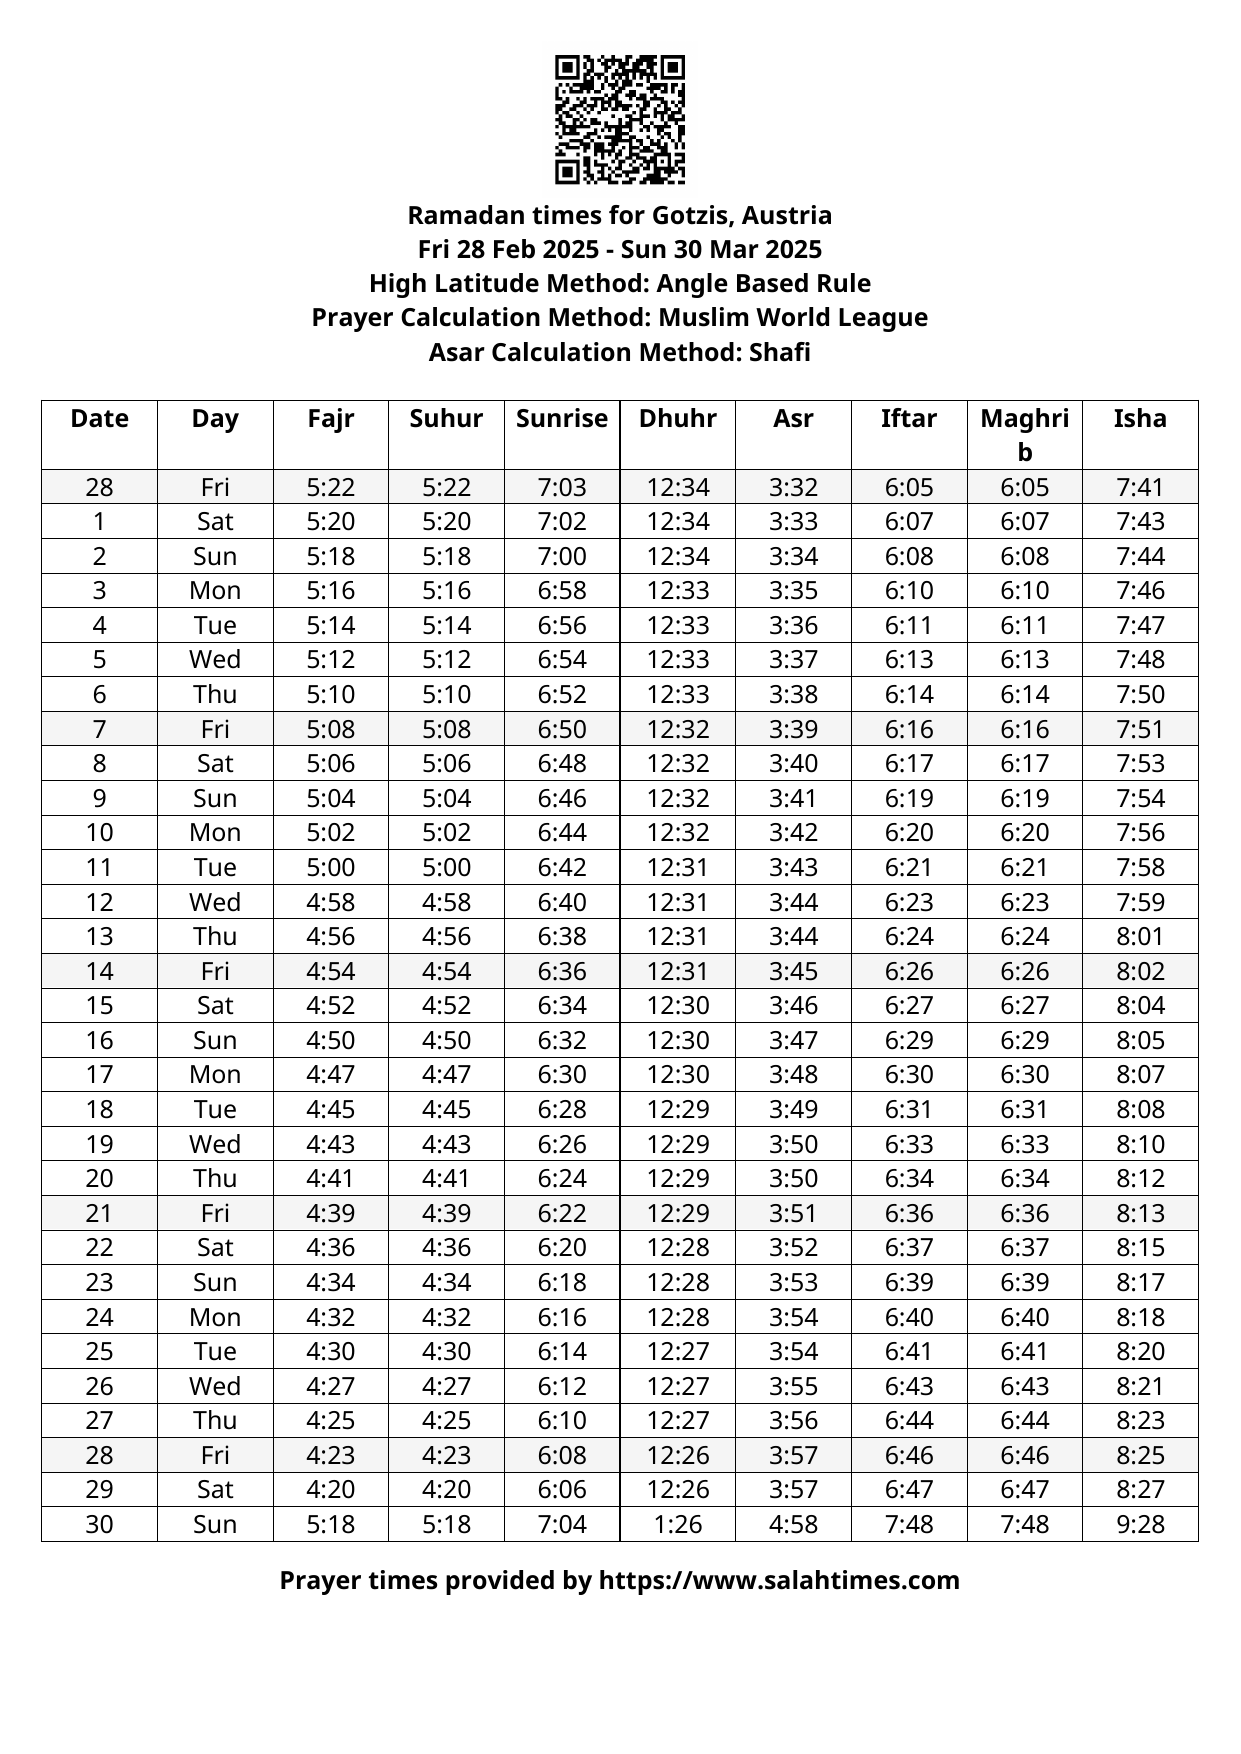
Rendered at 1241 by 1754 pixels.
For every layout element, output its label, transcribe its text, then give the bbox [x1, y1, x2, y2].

table_cell 7 [42, 712, 157, 745]
table_cell 5 [42, 643, 157, 676]
table_cell 7:44 [1083, 539, 1198, 572]
table_cell 5:10 [274, 677, 388, 711]
table_cell 6:08 [505, 1438, 619, 1472]
table_cell 13 [42, 919, 157, 953]
table_cell 3:35 [736, 574, 851, 607]
table_header Isha [1083, 401, 1198, 469]
table_cell 14 [42, 954, 157, 987]
table_cell 5:08 [389, 712, 504, 745]
table_cell 6:06 [505, 1473, 619, 1506]
table_cell 4:58 [389, 885, 504, 918]
table_cell Fri [158, 1438, 273, 1472]
table_cell 3:54 [736, 1334, 851, 1368]
table_cell 6:37 [968, 1231, 1082, 1264]
table_cell 18 [42, 1092, 157, 1126]
table_cell Sun [158, 781, 273, 814]
table_cell 6:19 [852, 781, 967, 814]
table_cell 4:50 [274, 1023, 388, 1057]
table_cell 26 [42, 1369, 157, 1402]
table_cell 6:40 [968, 1300, 1082, 1333]
table_cell Wed [158, 643, 273, 676]
table_cell 8:21 [1083, 1369, 1198, 1402]
table_cell 6:33 [968, 1127, 1082, 1160]
table_cell 6:14 [505, 1334, 619, 1368]
table_cell 16 [42, 1023, 157, 1057]
table_cell 4:45 [389, 1092, 504, 1126]
table_cell Wed [158, 1369, 273, 1402]
table_cell 12:31 [621, 885, 735, 918]
table_cell 3 [42, 574, 157, 607]
table_cell 5:18 [274, 1507, 388, 1541]
table_cell 6:34 [968, 1161, 1082, 1195]
table_cell 7:53 [1083, 746, 1198, 780]
table_cell 3:52 [736, 1231, 851, 1264]
table_cell 12:32 [621, 712, 735, 745]
table_cell 4:20 [389, 1473, 504, 1506]
table_cell 6:33 [852, 1127, 967, 1160]
table_cell 28 [42, 470, 157, 503]
table_cell 8:23 [1083, 1404, 1198, 1437]
table_cell 12 [42, 885, 157, 918]
table_cell Tue [158, 608, 273, 642]
table_cell 6:12 [505, 1369, 619, 1402]
table_cell 4:20 [274, 1473, 388, 1506]
table_cell 4:52 [389, 989, 504, 1022]
table_cell 7:58 [1083, 850, 1198, 884]
table_cell 6:17 [852, 746, 967, 780]
table_cell 6:23 [968, 885, 1082, 918]
table_cell 6:08 [852, 539, 967, 572]
table_cell 5:02 [274, 816, 388, 849]
table_cell 7:59 [1083, 885, 1198, 918]
table_cell 7:51 [1083, 712, 1198, 745]
table_cell 6:44 [852, 1404, 967, 1437]
table_cell Tue [158, 850, 273, 884]
table_cell 4:23 [389, 1438, 504, 1472]
table_cell Tue [158, 1334, 273, 1368]
table_cell 6:46 [968, 1438, 1082, 1472]
table_cell 23 [42, 1265, 157, 1299]
table_cell Sat [158, 1231, 273, 1264]
table_cell 3:34 [736, 539, 851, 572]
table_cell Wed [158, 1127, 273, 1160]
table_cell 5:00 [389, 850, 504, 884]
table_cell 6:36 [968, 1196, 1082, 1229]
table_cell 6:22 [505, 1196, 619, 1229]
table_cell 4:39 [274, 1196, 388, 1229]
table_cell Fri [158, 954, 273, 987]
table_cell 3:43 [736, 850, 851, 884]
table_cell 4:25 [389, 1404, 504, 1437]
table_cell 8 [42, 746, 157, 780]
table_cell 3:44 [736, 919, 851, 953]
table_cell 6:37 [852, 1231, 967, 1264]
table_cell 6:41 [852, 1334, 967, 1368]
table_cell 3:38 [736, 677, 851, 711]
table_cell 3:51 [736, 1196, 851, 1229]
table_header Sunrise [505, 401, 619, 469]
table_cell 3:54 [736, 1300, 851, 1333]
table_cell 6:19 [968, 781, 1082, 814]
table_cell 3:42 [736, 816, 851, 849]
table_cell 6:54 [505, 643, 619, 676]
table_header Suhur [389, 401, 504, 469]
table_cell 7:48 [1083, 643, 1198, 676]
table_cell 12:28 [621, 1300, 735, 1333]
table_cell 8:20 [1083, 1334, 1198, 1368]
table_cell 12:30 [621, 1058, 735, 1091]
table_cell 5:22 [274, 470, 388, 503]
table_cell 12:26 [621, 1438, 735, 1472]
table_cell 8:04 [1083, 989, 1198, 1022]
table_cell 6:48 [505, 746, 619, 780]
table_cell 6:40 [505, 885, 619, 918]
table_cell 12:33 [621, 574, 735, 607]
table_cell 5:10 [389, 677, 504, 711]
table_cell 7:56 [1083, 816, 1198, 849]
table_cell 6:29 [852, 1023, 967, 1057]
table_cell 6:05 [852, 470, 967, 503]
table_cell 5:22 [389, 470, 504, 503]
table_cell 1:26 [621, 1507, 735, 1541]
table_cell 4:58 [736, 1507, 851, 1541]
table_cell 6:58 [505, 574, 619, 607]
table_cell 6:14 [852, 677, 967, 711]
table_cell 6:13 [968, 643, 1082, 676]
table_cell 4:56 [274, 919, 388, 953]
table_cell 6:38 [505, 919, 619, 953]
table_cell 12:29 [621, 1196, 735, 1229]
table_cell 6:24 [852, 919, 967, 953]
table_cell 12:34 [621, 470, 735, 503]
table_cell 3:47 [736, 1023, 851, 1057]
table_cell 6:34 [852, 1161, 967, 1195]
table_cell 6:13 [852, 643, 967, 676]
table_cell 6:43 [852, 1369, 967, 1402]
table_cell 6:07 [852, 504, 967, 538]
table_cell 5:14 [274, 608, 388, 642]
table_cell 5:16 [274, 574, 388, 607]
table_cell 8:27 [1083, 1473, 1198, 1506]
table_cell 6:26 [505, 1127, 619, 1160]
table_cell Sat [158, 1473, 273, 1506]
table_cell Thu [158, 919, 273, 953]
table_cell 5:14 [389, 608, 504, 642]
table_cell 6:21 [852, 850, 967, 884]
table_cell Thu [158, 1161, 273, 1195]
table_cell 6:24 [505, 1161, 619, 1195]
table_cell 4:54 [389, 954, 504, 987]
table_cell 25 [42, 1334, 157, 1368]
table_cell 10 [42, 816, 157, 849]
text Fri 28 Feb 2025 - Sun 30 Mar 2025 [42, 232, 1198, 266]
table_cell 1 [42, 504, 157, 538]
table_cell 12:31 [621, 954, 735, 987]
table_cell 4:30 [389, 1334, 504, 1368]
table_cell Tue [158, 1092, 273, 1126]
table_cell 8:18 [1083, 1300, 1198, 1333]
table_cell 4:41 [274, 1161, 388, 1195]
table_cell 6:41 [968, 1334, 1082, 1368]
table_cell 6:46 [505, 781, 619, 814]
table_cell 6:32 [505, 1023, 619, 1057]
table_cell 5:18 [389, 539, 504, 572]
table_cell 5:06 [389, 746, 504, 780]
table_cell 8:15 [1083, 1231, 1198, 1264]
table_cell 5:06 [274, 746, 388, 780]
text High Latitude Method: Angle Based Rule [42, 266, 1198, 300]
table_cell 6:11 [968, 608, 1082, 642]
table_cell 12:34 [621, 504, 735, 538]
table_cell 12:30 [621, 989, 735, 1022]
table_cell Mon [158, 574, 273, 607]
table_cell 6:23 [852, 885, 967, 918]
table_cell 3:56 [736, 1404, 851, 1437]
table_cell 6:17 [968, 746, 1082, 780]
table_cell Mon [158, 1058, 273, 1091]
table_cell 5:04 [389, 781, 504, 814]
table_cell Sat [158, 746, 273, 780]
table_cell Sun [158, 1265, 273, 1299]
table_header Fajr [274, 401, 388, 469]
table_cell 8:10 [1083, 1127, 1198, 1160]
table_cell 4:50 [389, 1023, 504, 1057]
table_cell 6:52 [505, 677, 619, 711]
text Prayer Calculation Method: Muslim World League [42, 300, 1198, 334]
table_cell 12:32 [621, 746, 735, 780]
table_cell 6:20 [852, 816, 967, 849]
table_cell 6:14 [968, 677, 1082, 711]
table_cell 4:43 [274, 1127, 388, 1160]
table_cell 6:34 [505, 989, 619, 1022]
table_cell 12:33 [621, 677, 735, 711]
table_cell 3:41 [736, 781, 851, 814]
table_cell 6:47 [852, 1473, 967, 1506]
table_cell 6:20 [968, 816, 1082, 849]
table_cell 3:57 [736, 1438, 851, 1472]
table_cell 7:54 [1083, 781, 1198, 814]
table_cell 5:16 [389, 574, 504, 607]
table_cell 8:17 [1083, 1265, 1198, 1299]
table_cell 12:33 [621, 608, 735, 642]
table_cell 3:49 [736, 1092, 851, 1126]
table_cell 22 [42, 1231, 157, 1264]
table_cell 6:31 [968, 1092, 1082, 1126]
table_cell 4:47 [274, 1058, 388, 1091]
table_cell 3:55 [736, 1369, 851, 1402]
table_cell 12:32 [621, 816, 735, 849]
table_cell 4:32 [389, 1300, 504, 1333]
table_cell 3:40 [736, 746, 851, 780]
table_cell 6:40 [852, 1300, 967, 1333]
table_cell 7:03 [505, 470, 619, 503]
table_cell 7:04 [505, 1507, 619, 1541]
table_cell Sat [158, 989, 273, 1022]
table_cell 12:31 [621, 919, 735, 953]
table_cell 3:45 [736, 954, 851, 987]
table_cell Thu [158, 1404, 273, 1437]
table_cell 6:46 [852, 1438, 967, 1472]
text Asar Calculation Method: Shafi [42, 334, 1198, 368]
table_cell 3:37 [736, 643, 851, 676]
table_cell 6:36 [852, 1196, 967, 1229]
table_cell 7:00 [505, 539, 619, 572]
table_cell 20 [42, 1161, 157, 1195]
table_cell 17 [42, 1058, 157, 1091]
table_cell 4:58 [274, 885, 388, 918]
table_cell 4:52 [274, 989, 388, 1022]
table_cell 7:43 [1083, 504, 1198, 538]
table_cell 3:32 [736, 470, 851, 503]
table_cell 12:28 [621, 1231, 735, 1264]
table_cell 8:12 [1083, 1161, 1198, 1195]
table_cell 6:11 [852, 608, 967, 642]
table_cell 12:31 [621, 850, 735, 884]
table_cell 12:34 [621, 539, 735, 572]
table_cell 3:46 [736, 989, 851, 1022]
table_cell 6:39 [968, 1265, 1082, 1299]
table_cell 5:20 [274, 504, 388, 538]
table_cell 30 [42, 1507, 157, 1541]
table_cell 3:36 [736, 608, 851, 642]
table_cell 4:34 [389, 1265, 504, 1299]
table_cell 4:23 [274, 1438, 388, 1472]
table_cell 6:50 [505, 712, 619, 745]
table_cell 12:33 [621, 643, 735, 676]
table_cell Wed [158, 885, 273, 918]
table_header Day [158, 401, 273, 469]
table_cell Fri [158, 1196, 273, 1229]
table_cell 6:44 [968, 1404, 1082, 1437]
table_cell Mon [158, 1300, 273, 1333]
table_cell 4:54 [274, 954, 388, 987]
table_cell 8:25 [1083, 1438, 1198, 1472]
table_cell 4:36 [389, 1231, 504, 1264]
table_header Date [42, 401, 157, 469]
table_cell 4:39 [389, 1196, 504, 1229]
table_cell 4:27 [389, 1369, 504, 1402]
table_header Dhuhr [621, 401, 735, 469]
table_cell Mon [158, 816, 273, 849]
table_cell 6 [42, 677, 157, 711]
table_cell 6:27 [968, 989, 1082, 1022]
table_cell 9:28 [1083, 1507, 1198, 1541]
table_cell 4:25 [274, 1404, 388, 1437]
table_cell 8:02 [1083, 954, 1198, 987]
table_cell Sun [158, 1023, 273, 1057]
table_cell 3:44 [736, 885, 851, 918]
table_cell 6:26 [852, 954, 967, 987]
table_cell 8:01 [1083, 919, 1198, 953]
text Prayer times provided by https://www.salahtimes.com [42, 1563, 1198, 1597]
table_cell 7:46 [1083, 574, 1198, 607]
table_cell 4:47 [389, 1058, 504, 1091]
table_cell 4:45 [274, 1092, 388, 1126]
table_cell 6:30 [852, 1058, 967, 1091]
table_cell 6:20 [505, 1231, 619, 1264]
table_cell 7:50 [1083, 677, 1198, 711]
table_cell 3:50 [736, 1161, 851, 1195]
table_cell 8:05 [1083, 1023, 1198, 1057]
table_cell 6:28 [505, 1092, 619, 1126]
table_cell Sat [158, 504, 273, 538]
table_cell 7:41 [1083, 470, 1198, 503]
table_cell 5:12 [389, 643, 504, 676]
table_cell 9 [42, 781, 157, 814]
table_cell Sun [158, 539, 273, 572]
table_cell 5:18 [274, 539, 388, 572]
table_cell 6:31 [852, 1092, 967, 1126]
table_cell 4:27 [274, 1369, 388, 1402]
table_cell 12:28 [621, 1265, 735, 1299]
table_cell 4:34 [274, 1265, 388, 1299]
table_cell 6:10 [505, 1404, 619, 1437]
table_cell Sun [158, 1507, 273, 1541]
table_cell Fri [158, 712, 273, 745]
table_cell 6:56 [505, 608, 619, 642]
table_cell 12:30 [621, 1023, 735, 1057]
table_cell 5:20 [389, 504, 504, 538]
table_cell 3:33 [736, 504, 851, 538]
table_cell Fri [158, 470, 273, 503]
table_cell 6:39 [852, 1265, 967, 1299]
table_cell 11 [42, 850, 157, 884]
table_cell 28 [42, 1438, 157, 1472]
table_cell 6:43 [968, 1369, 1082, 1402]
table_cell 3:57 [736, 1473, 851, 1506]
table_cell 12:27 [621, 1404, 735, 1437]
table_cell 6:10 [968, 574, 1082, 607]
table_cell 6:30 [505, 1058, 619, 1091]
table_cell 5:00 [274, 850, 388, 884]
table_cell 12:26 [621, 1473, 735, 1506]
table_cell 12:27 [621, 1334, 735, 1368]
table_cell 6:18 [505, 1265, 619, 1299]
table_cell 15 [42, 989, 157, 1022]
table_cell Thu [158, 677, 273, 711]
table_header Maghrib [968, 401, 1082, 469]
table_cell 6:24 [968, 919, 1082, 953]
table_cell 6:21 [968, 850, 1082, 884]
table_cell 6:07 [968, 504, 1082, 538]
table_cell 6:36 [505, 954, 619, 987]
table_cell 12:29 [621, 1161, 735, 1195]
table_cell 12:29 [621, 1127, 735, 1160]
table_cell 24 [42, 1300, 157, 1333]
table_cell 4:56 [389, 919, 504, 953]
table_cell 21 [42, 1196, 157, 1229]
table_cell 4:43 [389, 1127, 504, 1160]
table_cell 6:05 [968, 470, 1082, 503]
table_cell 5:02 [389, 816, 504, 849]
table_cell 4:32 [274, 1300, 388, 1333]
table_cell 3:50 [736, 1127, 851, 1160]
table_cell 4:36 [274, 1231, 388, 1264]
table_cell 6:30 [968, 1058, 1082, 1091]
table_cell 4 [42, 608, 157, 642]
table_cell 7:48 [852, 1507, 967, 1541]
table_cell 4:30 [274, 1334, 388, 1368]
table_cell 6:29 [968, 1023, 1082, 1057]
table_cell 6:16 [852, 712, 967, 745]
table_cell 4:41 [389, 1161, 504, 1195]
table_cell 6:47 [968, 1473, 1082, 1506]
table_cell 8:08 [1083, 1092, 1198, 1126]
table_header Asr [736, 401, 851, 469]
picture [542, 41, 699, 198]
table_cell 29 [42, 1473, 157, 1506]
table_cell 12:32 [621, 781, 735, 814]
table_cell 6:42 [505, 850, 619, 884]
table_cell 3:53 [736, 1265, 851, 1299]
table_cell 12:29 [621, 1092, 735, 1126]
table_cell 3:39 [736, 712, 851, 745]
text Ramadan times for Gotzis, Austria [42, 198, 1198, 232]
table_cell 19 [42, 1127, 157, 1160]
table_cell 6:10 [852, 574, 967, 607]
table_cell 6:16 [968, 712, 1082, 745]
table_cell 6:16 [505, 1300, 619, 1333]
table_cell 2 [42, 539, 157, 572]
table_header Iftar [852, 401, 967, 469]
table_cell 6:44 [505, 816, 619, 849]
table_cell 8:07 [1083, 1058, 1198, 1091]
table_cell 7:47 [1083, 608, 1198, 642]
table_cell 5:04 [274, 781, 388, 814]
table_cell 27 [42, 1404, 157, 1437]
table_cell 12:27 [621, 1369, 735, 1402]
table_cell 6:27 [852, 989, 967, 1022]
table_cell 8:13 [1083, 1196, 1198, 1229]
table_cell 5:18 [389, 1507, 504, 1541]
table_cell 5:08 [274, 712, 388, 745]
table_cell 5:12 [274, 643, 388, 676]
table_cell 3:48 [736, 1058, 851, 1091]
table_cell 6:08 [968, 539, 1082, 572]
table_cell 7:48 [968, 1507, 1082, 1541]
table_cell 6:26 [968, 954, 1082, 987]
table_cell 7:02 [505, 504, 619, 538]
